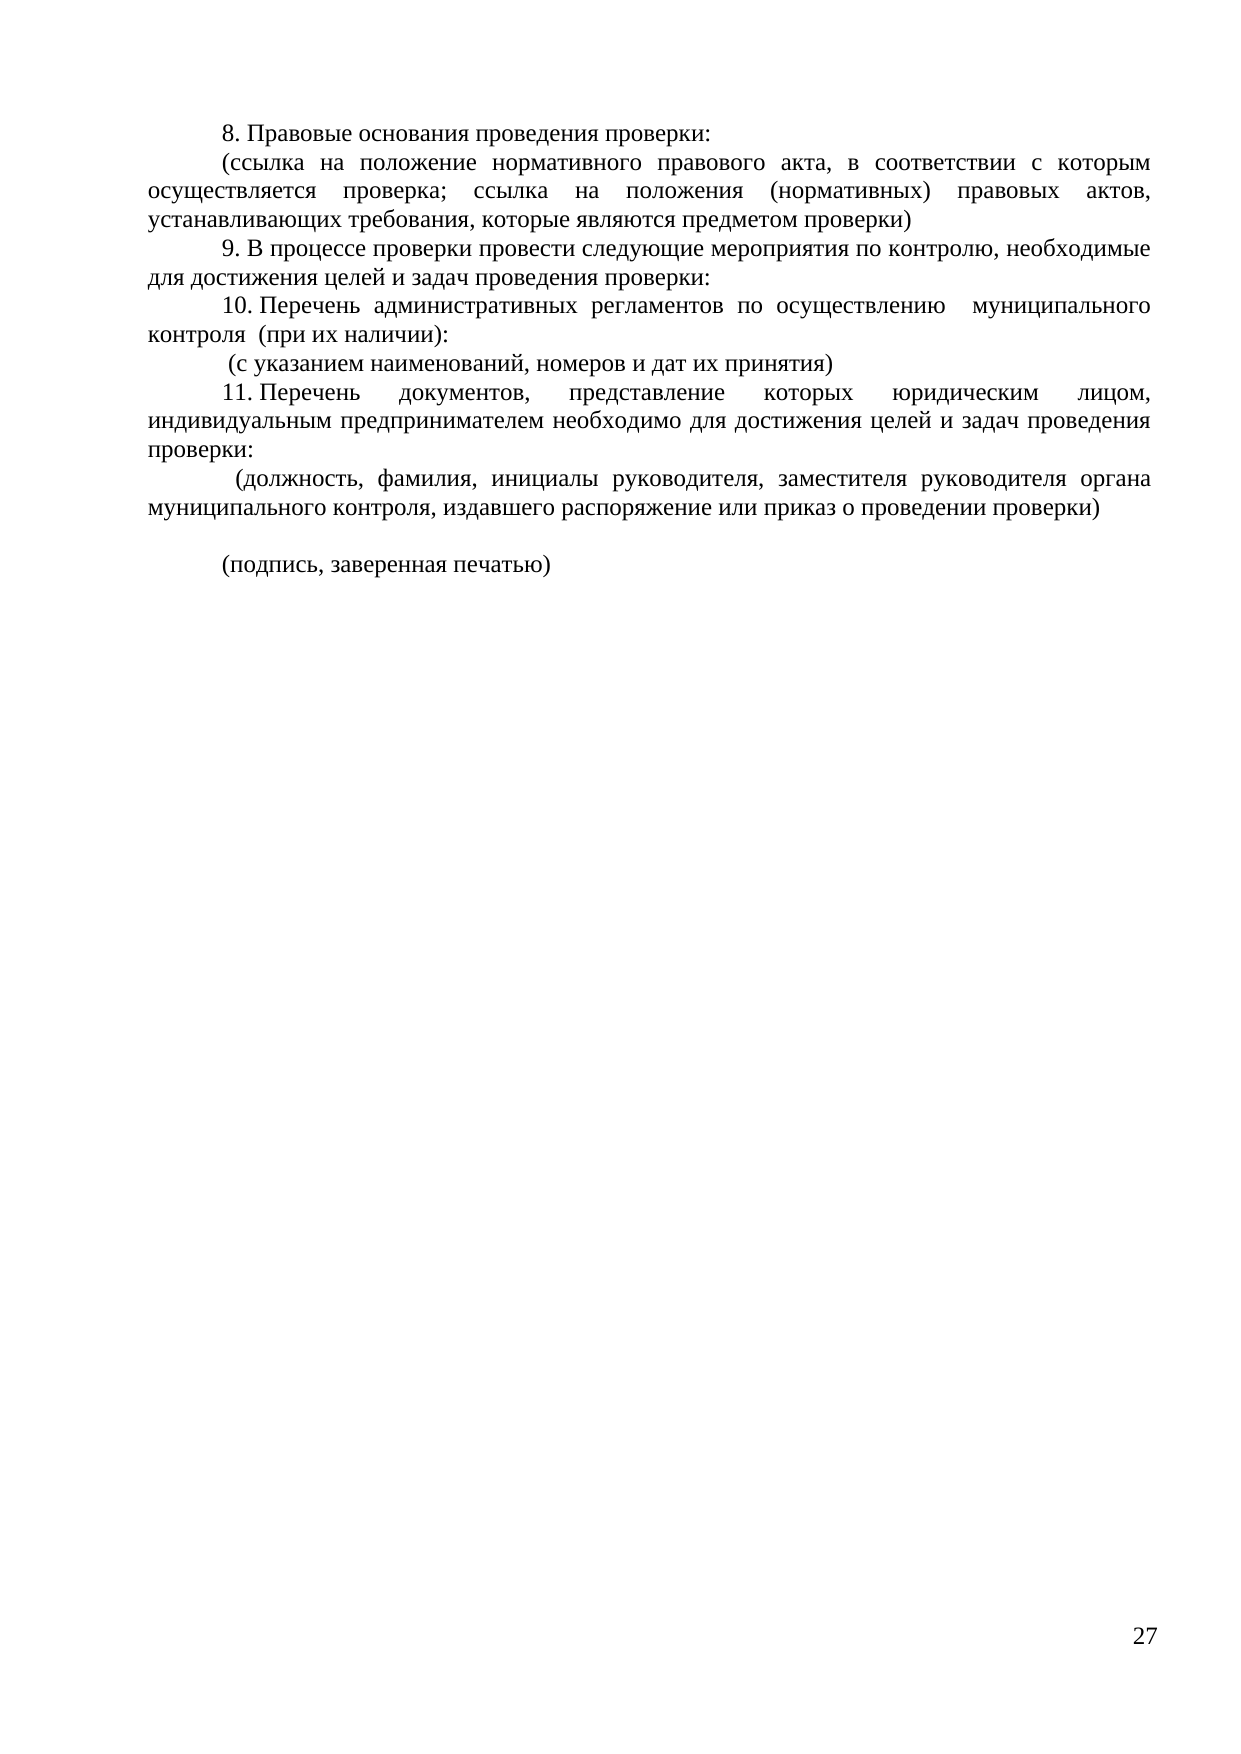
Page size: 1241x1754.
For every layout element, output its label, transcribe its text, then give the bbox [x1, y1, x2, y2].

subtitle 11. Перечень документов, представление которых юридическим лицом, индивидуальным предпринимателем необходимо для достижения целей и задач проведения проверки: [148, 377, 1152, 463]
subtitle 8. Правовые основания проведения проверки: [148, 118, 1152, 147]
subtitle 9. В процессе проверки провести следующие мероприятия по контролю, необходимые для достижения целей и задач проведения проверки: [148, 233, 1152, 291]
subtitle (подпись, заверенная печатью) [148, 549, 1152, 578]
subtitle (должность, фамилия, инициалы руководителя, заместителя руководителя органа муниципального контроля, издавшего распоряжение или приказ о проведении проверки) [148, 463, 1152, 521]
subtitle (ссылка на положение нормативного правового акта, в соответствии с которым осуществляется проверка; ссылка на положения (нормативных) правовых актов, устанавливающих требования, которые являются предметом проверки) [148, 147, 1152, 233]
subtitle 10. Перечень административных регламентов по осуществлению муниципального контроля (при их наличии): [148, 291, 1152, 348]
subtitle (с указанием наименований, номеров и дат их принятия) [148, 348, 1152, 377]
